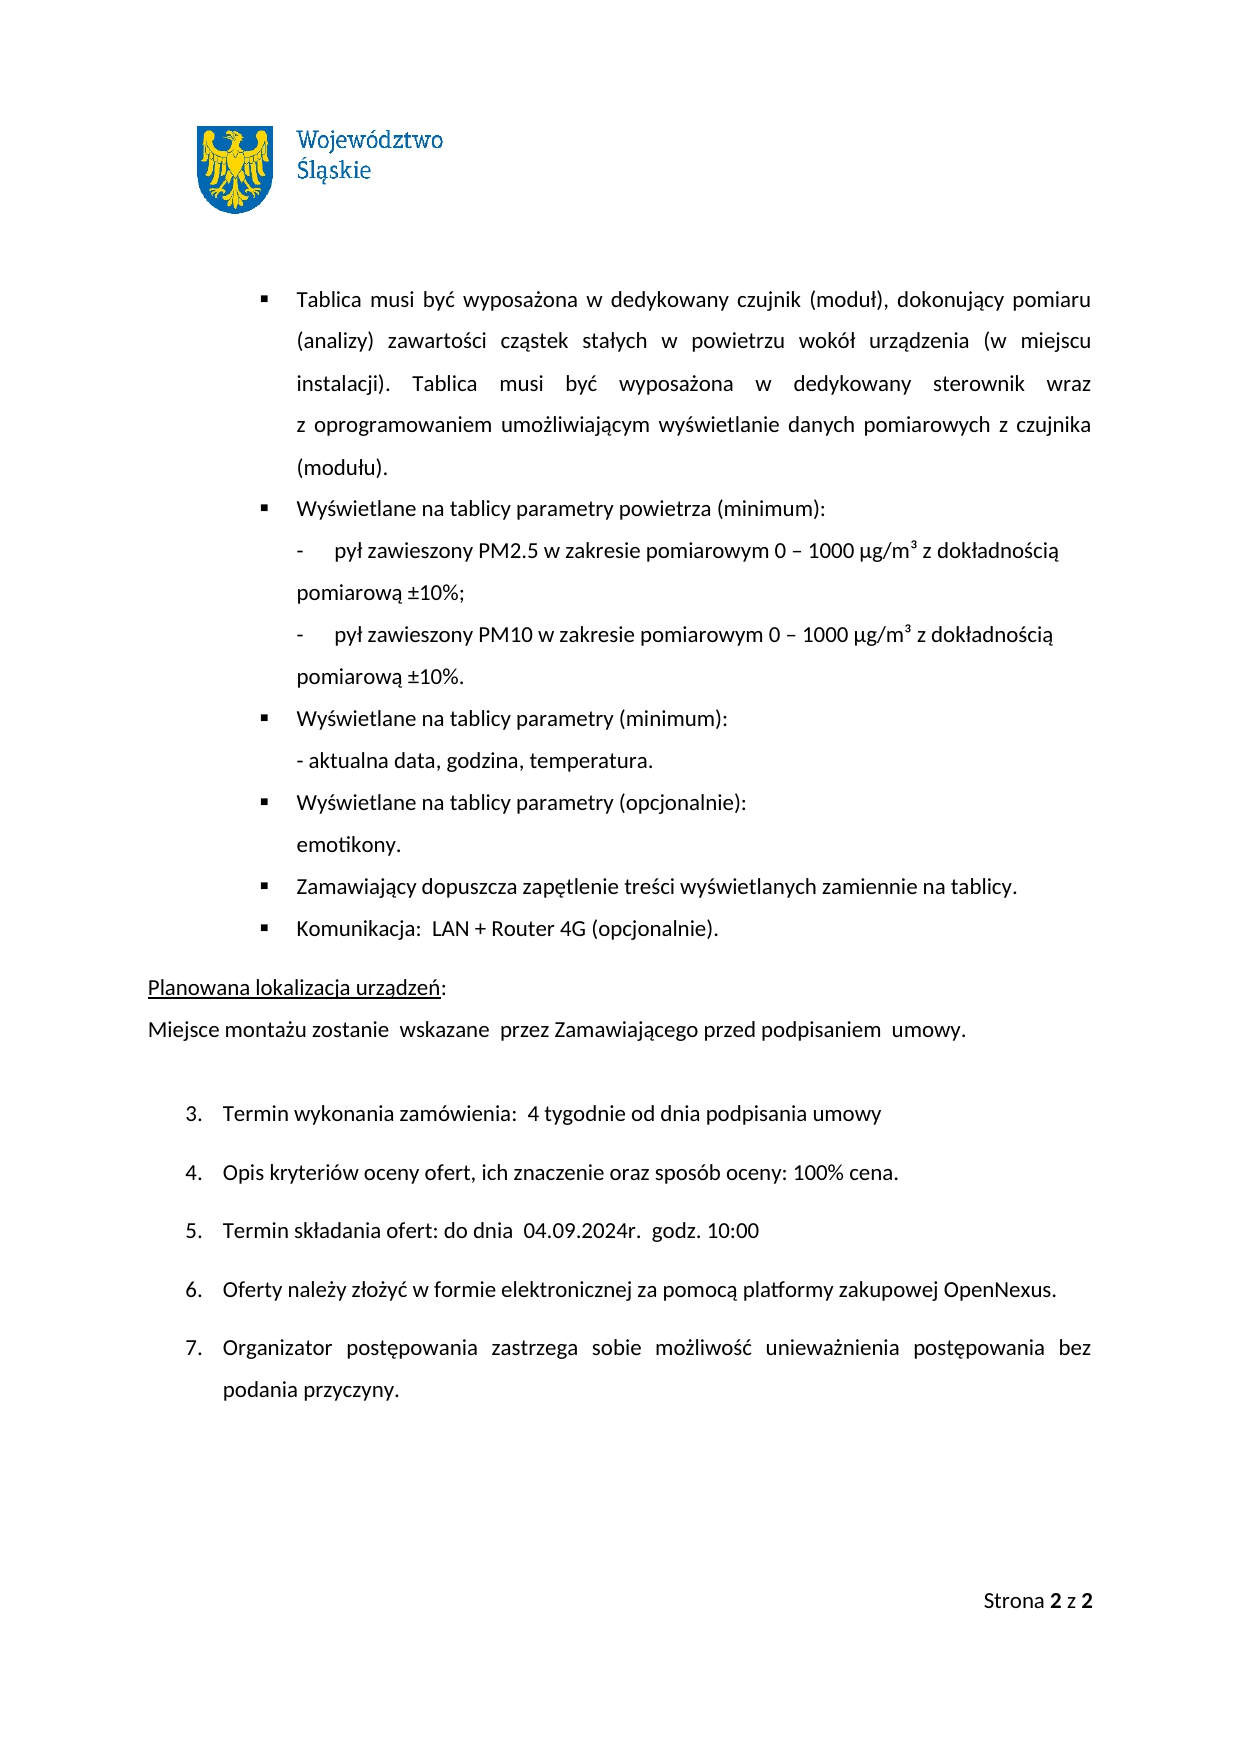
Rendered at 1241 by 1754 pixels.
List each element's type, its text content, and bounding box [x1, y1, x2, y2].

list emotikony. [296, 830, 1093, 858]
list - pył zawieszony PM10 w zakresie pomiarowym 0 – 1000 μg/m³ z dokładnością pomiarową ±10%. [296, 621, 1093, 691]
list Wyświetlane na tablicy parametry powietrza (minimum): [259, 494, 1093, 523]
list Termin składania ofert: do dnia 04.09.2024r. godz. 10:00 [185, 1216, 1093, 1244]
list Wyświetlane na tablicy parametry (opcjonalnie): [259, 788, 1093, 816]
text Planowana lokalizacja urządzeń: [148, 973, 1093, 1001]
list - aktualna data, godzina, temperatura. [296, 746, 1093, 774]
list Zamawiający dopuszcza zapętlenie treści wyświetlanych zamiennie na tablicy. [259, 872, 1093, 900]
list - pył zawieszony PM2.5 w zakresie pomiarowym 0 – 1000 μg/m³ z dokładnością pomiarową ±10%; [296, 537, 1093, 607]
list Tablica musi być wyposażona w dedykowany czujnik (moduł), dokonujący pomiaru (analizy) zawartości cząstek stałych w powietrzu wokół urządzenia (w miejscu instalacji). Tablica musi być wyposażona w dedykowany sterownik wraz z oprogramowaniem umożliwiającym wyświetlanie danych pomiarowych z czujnika (modułu). [259, 285, 1093, 481]
list Komunikacja: LAN + Router 4G (opcjonalnie). [259, 914, 1093, 942]
list Opis kryteriów oceny ofert, ich znaczenie oraz sposób oceny: 100% cena. [185, 1158, 1093, 1186]
list Wyświetlane na tablicy parametry (minimum): [259, 704, 1093, 732]
list Termin wykonania zamówienia: 4 tygodnie od dnia podpisania umowy [185, 1099, 1093, 1127]
picture [147, 73, 495, 266]
list Organizator postępowania zastrzega sobie możliwość unieważnienia postępowania bez podania przyczyny. [185, 1333, 1093, 1403]
list Oferty należy złożyć w formie elektronicznej za pomocą platformy zakupowej OpenNexus. [185, 1275, 1093, 1303]
text Miejsce montażu zostanie wskazane przez Zamawiającego przed podpisaniem umowy. [148, 1015, 1093, 1043]
